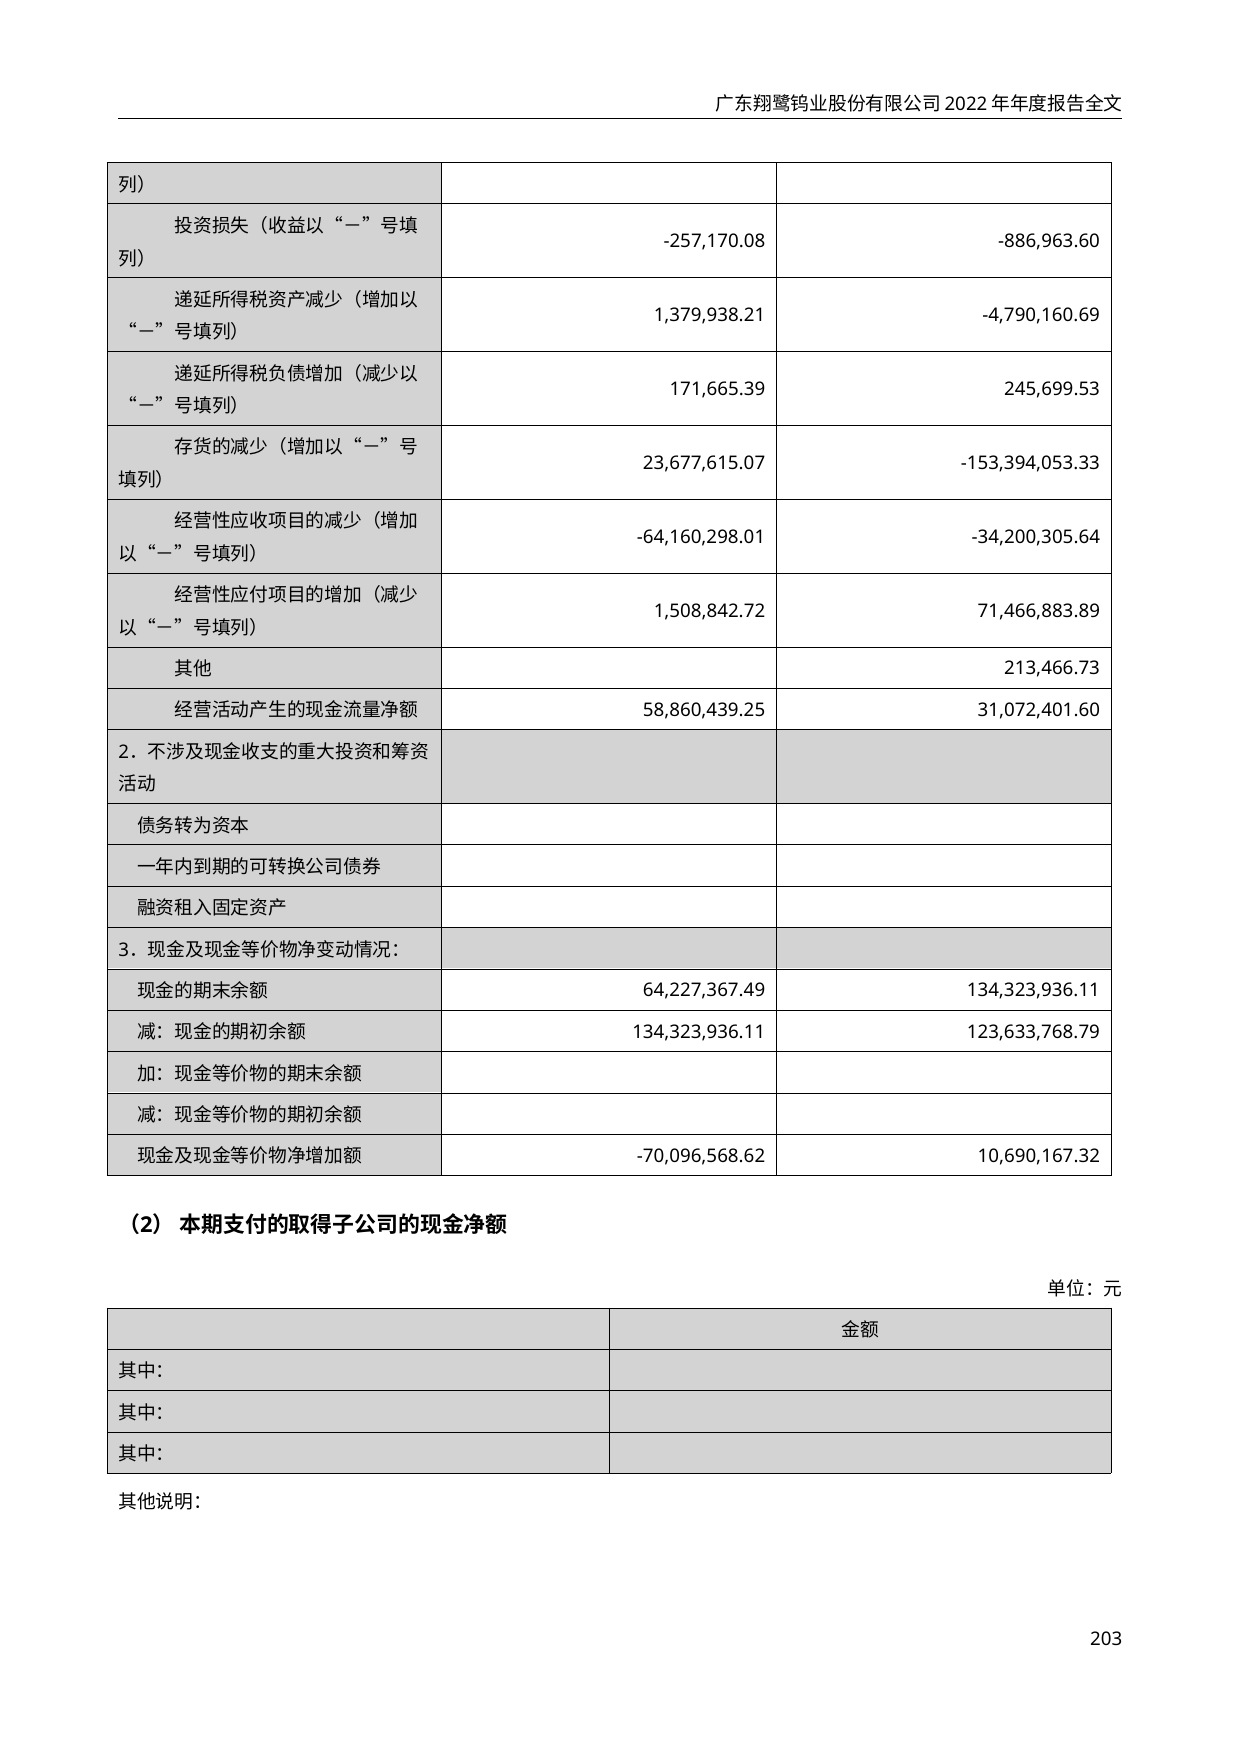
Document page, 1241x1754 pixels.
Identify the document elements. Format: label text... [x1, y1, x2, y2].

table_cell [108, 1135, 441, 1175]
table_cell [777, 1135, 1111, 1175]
text （2） 本期支付的取得子公司的现金净额 [118, 1207, 1122, 1239]
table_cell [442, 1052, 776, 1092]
text 其他说明： [118, 1484, 1122, 1516]
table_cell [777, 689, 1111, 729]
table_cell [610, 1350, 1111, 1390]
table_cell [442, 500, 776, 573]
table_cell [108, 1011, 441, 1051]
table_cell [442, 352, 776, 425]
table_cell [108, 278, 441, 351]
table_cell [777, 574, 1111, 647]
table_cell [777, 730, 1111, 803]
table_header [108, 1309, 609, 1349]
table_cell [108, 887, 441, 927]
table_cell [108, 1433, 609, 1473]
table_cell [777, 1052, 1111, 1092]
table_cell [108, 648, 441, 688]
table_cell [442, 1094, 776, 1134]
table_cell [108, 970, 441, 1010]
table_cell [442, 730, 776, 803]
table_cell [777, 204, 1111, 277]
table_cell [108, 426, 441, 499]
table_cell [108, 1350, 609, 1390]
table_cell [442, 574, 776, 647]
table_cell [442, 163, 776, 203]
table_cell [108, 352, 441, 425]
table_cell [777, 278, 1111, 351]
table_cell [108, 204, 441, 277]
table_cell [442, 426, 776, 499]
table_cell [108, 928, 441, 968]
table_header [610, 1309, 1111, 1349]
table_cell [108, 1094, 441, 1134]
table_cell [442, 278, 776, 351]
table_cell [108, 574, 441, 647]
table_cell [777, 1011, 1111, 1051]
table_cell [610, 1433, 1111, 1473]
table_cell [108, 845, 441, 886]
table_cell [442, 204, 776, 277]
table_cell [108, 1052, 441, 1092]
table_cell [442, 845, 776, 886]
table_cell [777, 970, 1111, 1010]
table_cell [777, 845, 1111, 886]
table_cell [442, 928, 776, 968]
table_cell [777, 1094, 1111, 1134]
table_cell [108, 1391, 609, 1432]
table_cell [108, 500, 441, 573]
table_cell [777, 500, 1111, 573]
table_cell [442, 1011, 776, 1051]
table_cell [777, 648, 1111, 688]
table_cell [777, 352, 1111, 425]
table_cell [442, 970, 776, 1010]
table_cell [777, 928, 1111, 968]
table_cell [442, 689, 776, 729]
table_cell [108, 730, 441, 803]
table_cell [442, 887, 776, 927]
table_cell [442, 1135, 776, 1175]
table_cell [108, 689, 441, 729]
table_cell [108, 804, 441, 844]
text 单位：元 [118, 1271, 1122, 1303]
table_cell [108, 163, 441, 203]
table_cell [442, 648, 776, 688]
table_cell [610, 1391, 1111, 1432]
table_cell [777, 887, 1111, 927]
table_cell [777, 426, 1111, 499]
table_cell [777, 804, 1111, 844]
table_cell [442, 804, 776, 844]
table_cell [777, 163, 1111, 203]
